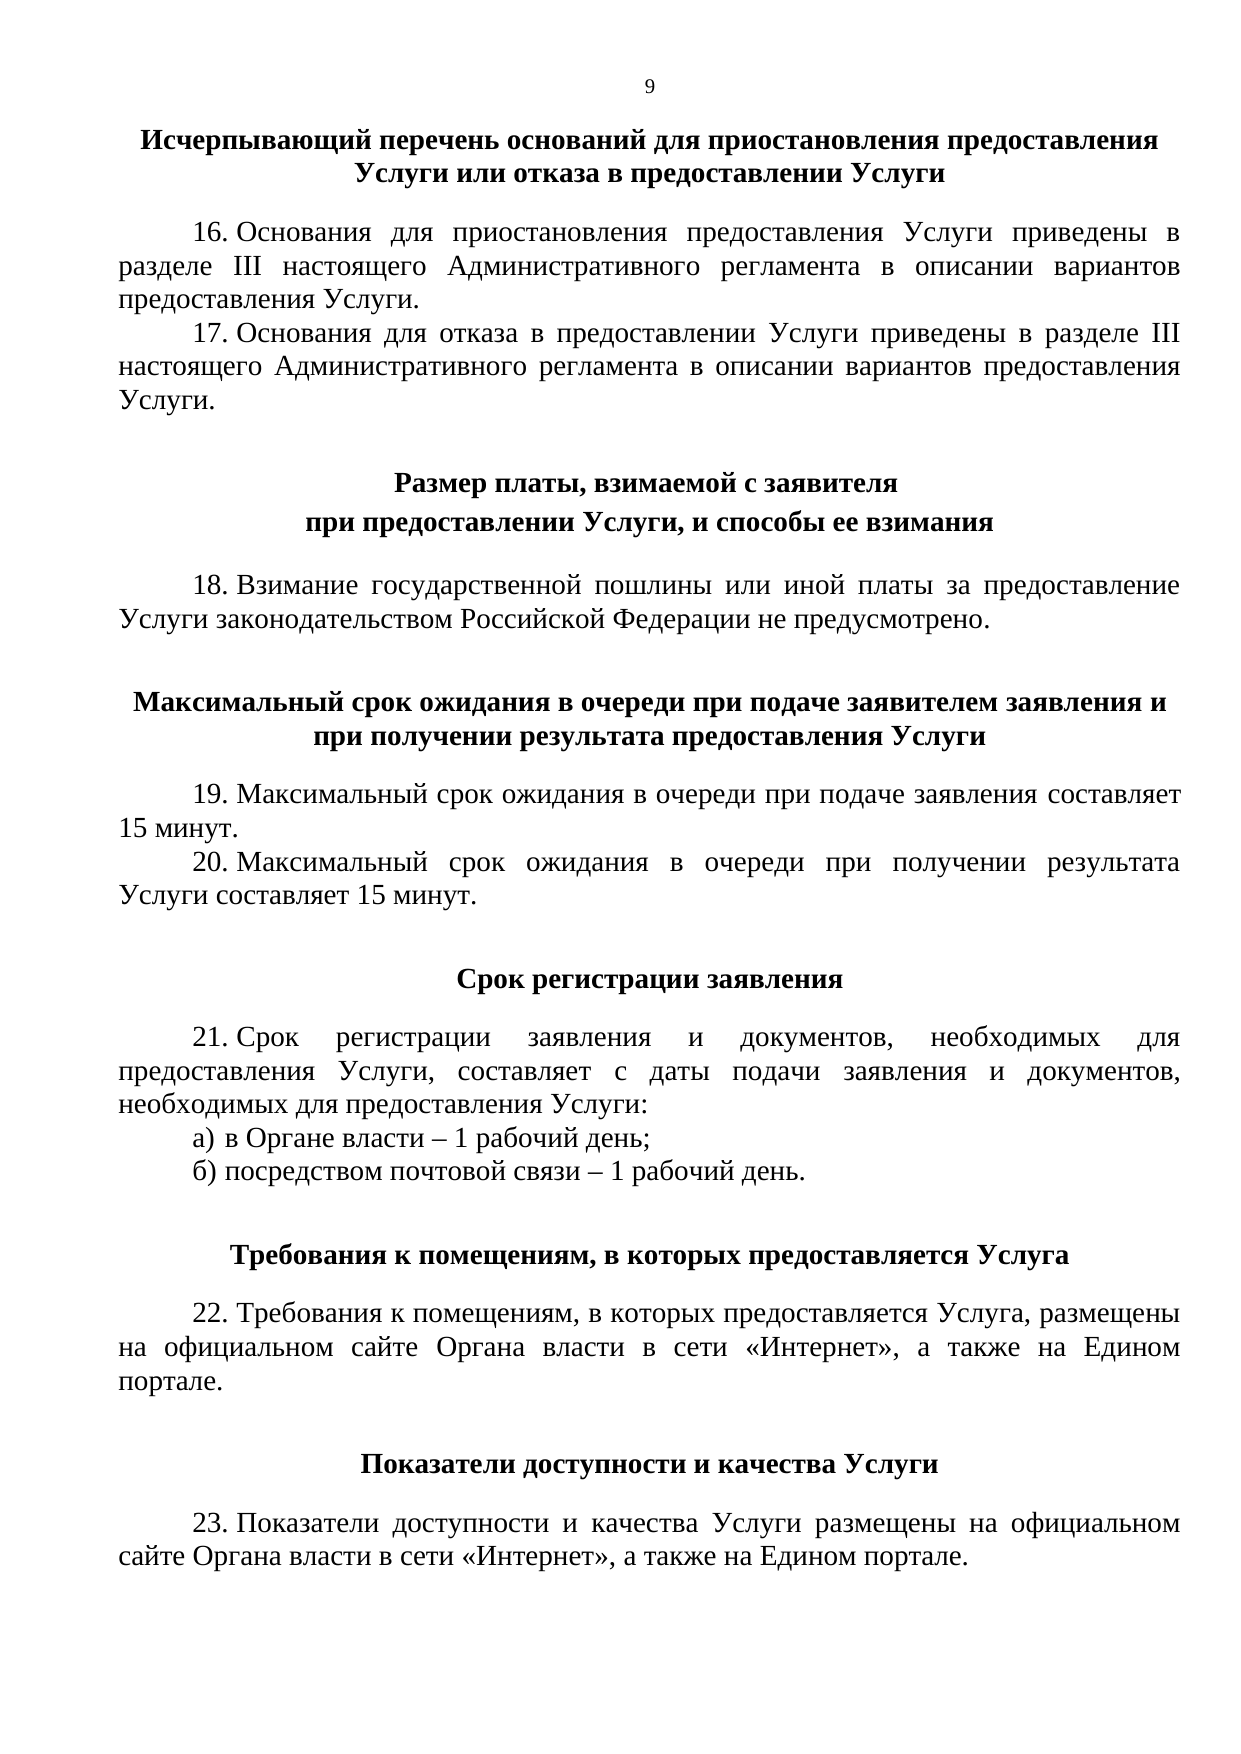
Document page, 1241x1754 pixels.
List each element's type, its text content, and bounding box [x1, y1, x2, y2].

text Требования к помещениям, в которых предоставляется Услуга [118, 1237, 1181, 1271]
list посредством почтовой связи – 1 рабочий день. [118, 1153, 1181, 1187]
list Основания для приостановления предоставления Услуги приведены в разделе III настоящего Административного регламента в описании вариантов предоставления Услуги. [118, 214, 1181, 315]
list Максимальный срок ожидания в очереди при получении результата Услуги составляет 15 минут. [118, 844, 1181, 911]
text Срок регистрации заявления [118, 961, 1181, 994]
list Максимальный срок ожидания в очереди при подаче заявления составляет 15 минут. [118, 777, 1181, 844]
list Требования к помещениям, в которых предоставляется Услуга, размещены на официальном сайте Органа власти в сети «Интернет», а также на Едином портале. [118, 1296, 1181, 1396]
list Срок регистрации заявления и документов, необходимых для предоставления Услуги, составляет с даты подачи заявления и документов, необходимых для предоставления Услуги: [118, 1019, 1181, 1120]
text Показатели доступности и качества Услуги [118, 1446, 1181, 1480]
list Показатели доступности и качества Услуги размещены на официальном сайте Органа власти в сети «Интернет», а также на Едином портале. [118, 1505, 1181, 1572]
text Максимальный срок ожидания в очереди при подаче заявителем заявления и при получении результата предоставления Услуги [118, 684, 1181, 752]
list Основания для отказа в предоставлении Услуги приведены в разделе III настоящего Административного регламента в описании вариантов предоставления Услуги. [118, 315, 1181, 415]
text Размер платы, взимаемой с заявителя при предоставлении Услуги, и способы ее взимания [118, 465, 1181, 537]
text Исчерпывающий перечень оснований для приостановления предоставления Услуги или отказа в предоставлении Услуги [118, 122, 1181, 189]
list в Органе власти – 1 рабочий день; [118, 1120, 1181, 1153]
list Взимание государственной пошлины или иной платы за предоставление Услуги законодательством Российской Федерации не предусмотрено. [118, 567, 1181, 634]
